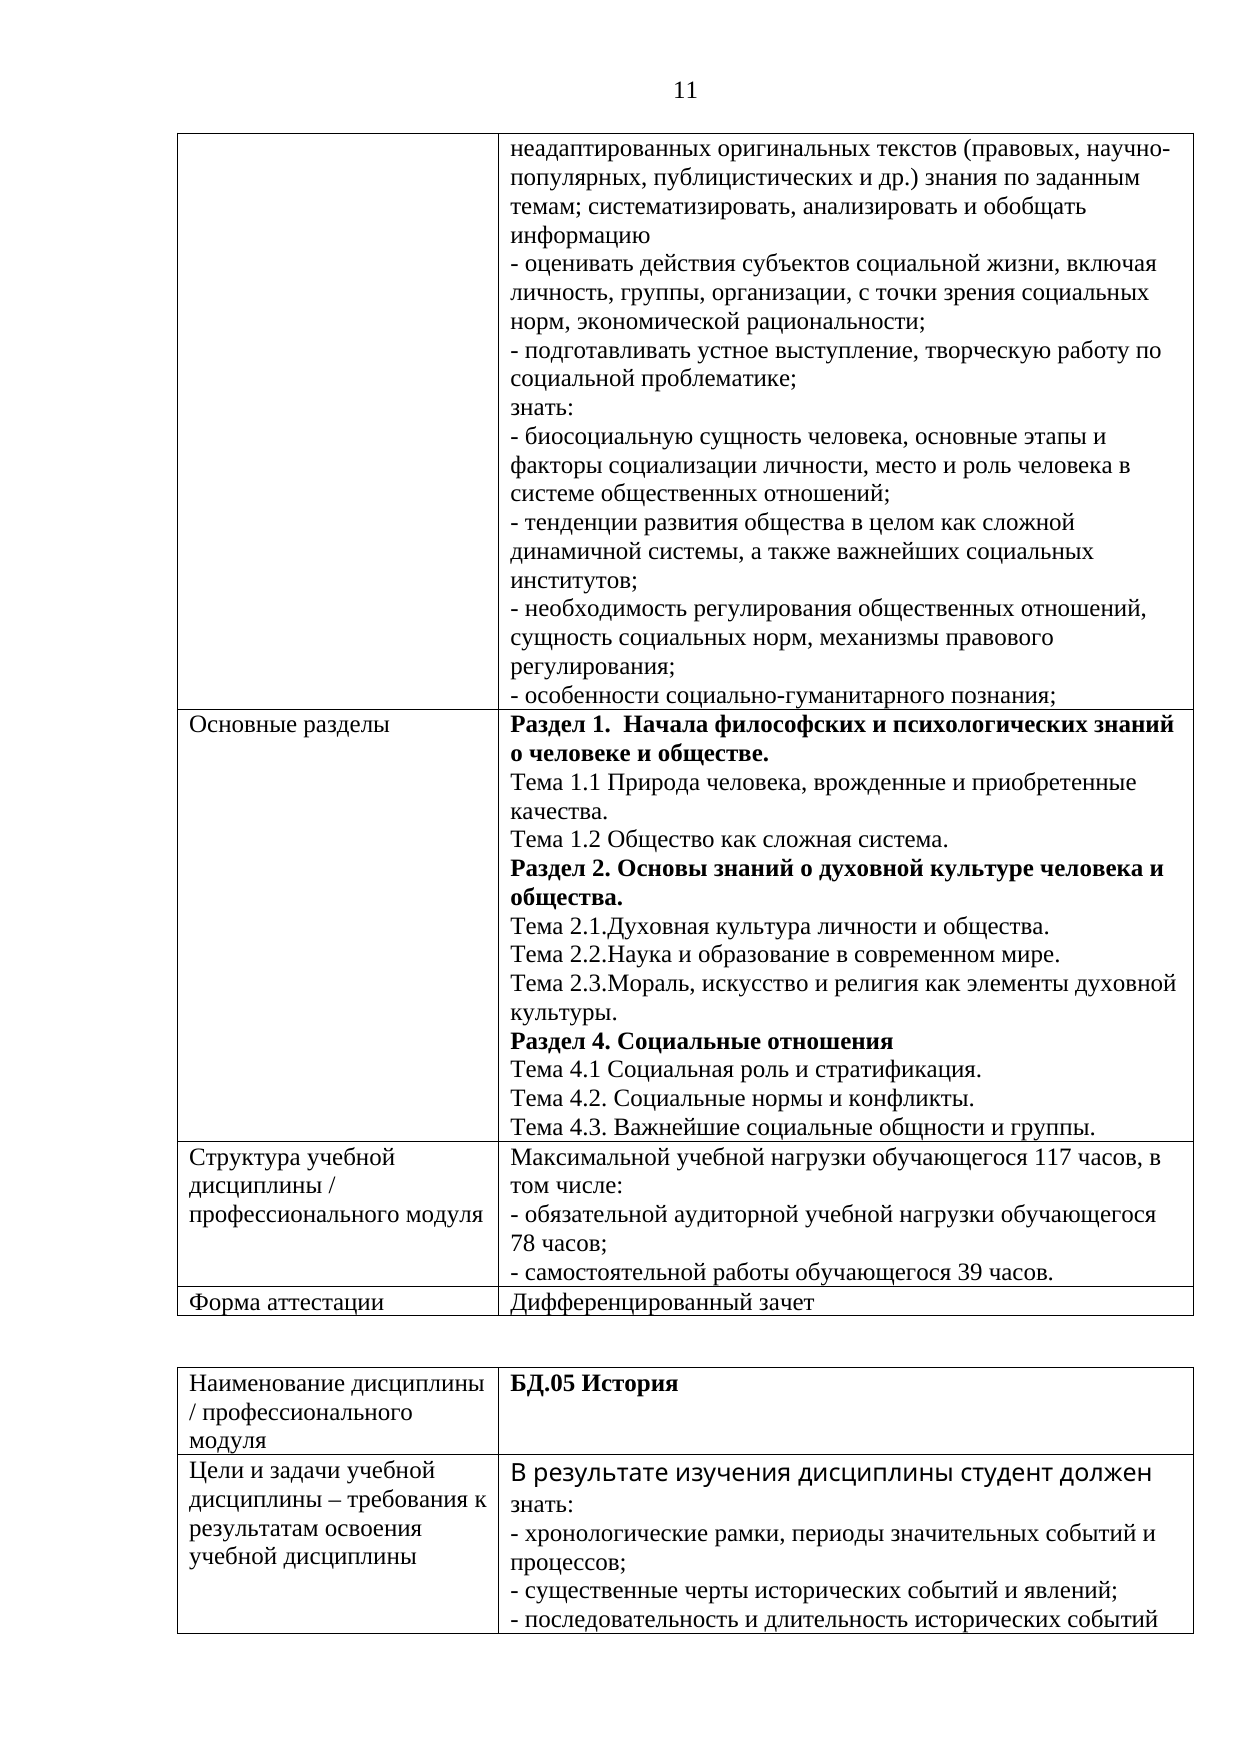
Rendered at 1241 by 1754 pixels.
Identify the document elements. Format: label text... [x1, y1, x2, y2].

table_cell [178, 134, 498, 708]
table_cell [499, 134, 1193, 708]
table_cell Раздел 1. Начала философских и психологических знаний о человеке и обществе. Тема 1.1 Природа человека, врожденные и приобретенные качества. Тема 1.2 Общество как сложная система. Раздел 2. Основы знаний о духовной культуре человека и общества. Тема 2.1.Духовная культура личности и общества. Тема 2.2.Наука и образование в современном мире. Тема 2.3.Мораль, искусство и религия как элементы духовной культуры. Раздел 4. Социальные отношения Тема 4.1 Социальная роль и стратификация. Тема 4.2. Социальные нормы и конфликты. Тема 4.3. Важнейшие социальные общности и группы. [499, 710, 1193, 1141]
table_cell Максимальной учебной нагрузки обучающегося 117 часов, в том числе: - обязательной аудиторной учебной нагрузки обучающегося 78 часов; - самостоятельной работы обучающегося 39 часов. [499, 1142, 1193, 1286]
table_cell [499, 1455, 1193, 1633]
table_header БД.05 История [499, 1368, 1193, 1454]
table_cell Структура учебной дисциплины / профессионального модуля [178, 1142, 498, 1286]
table_cell Дифференцированный зачет [499, 1287, 1193, 1315]
table_header Наименование дисциплины / профессионального модуля [178, 1368, 498, 1454]
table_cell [178, 1455, 498, 1633]
table_cell Форма аттестации [178, 1287, 498, 1315]
table_cell Основные разделы [178, 710, 498, 1141]
